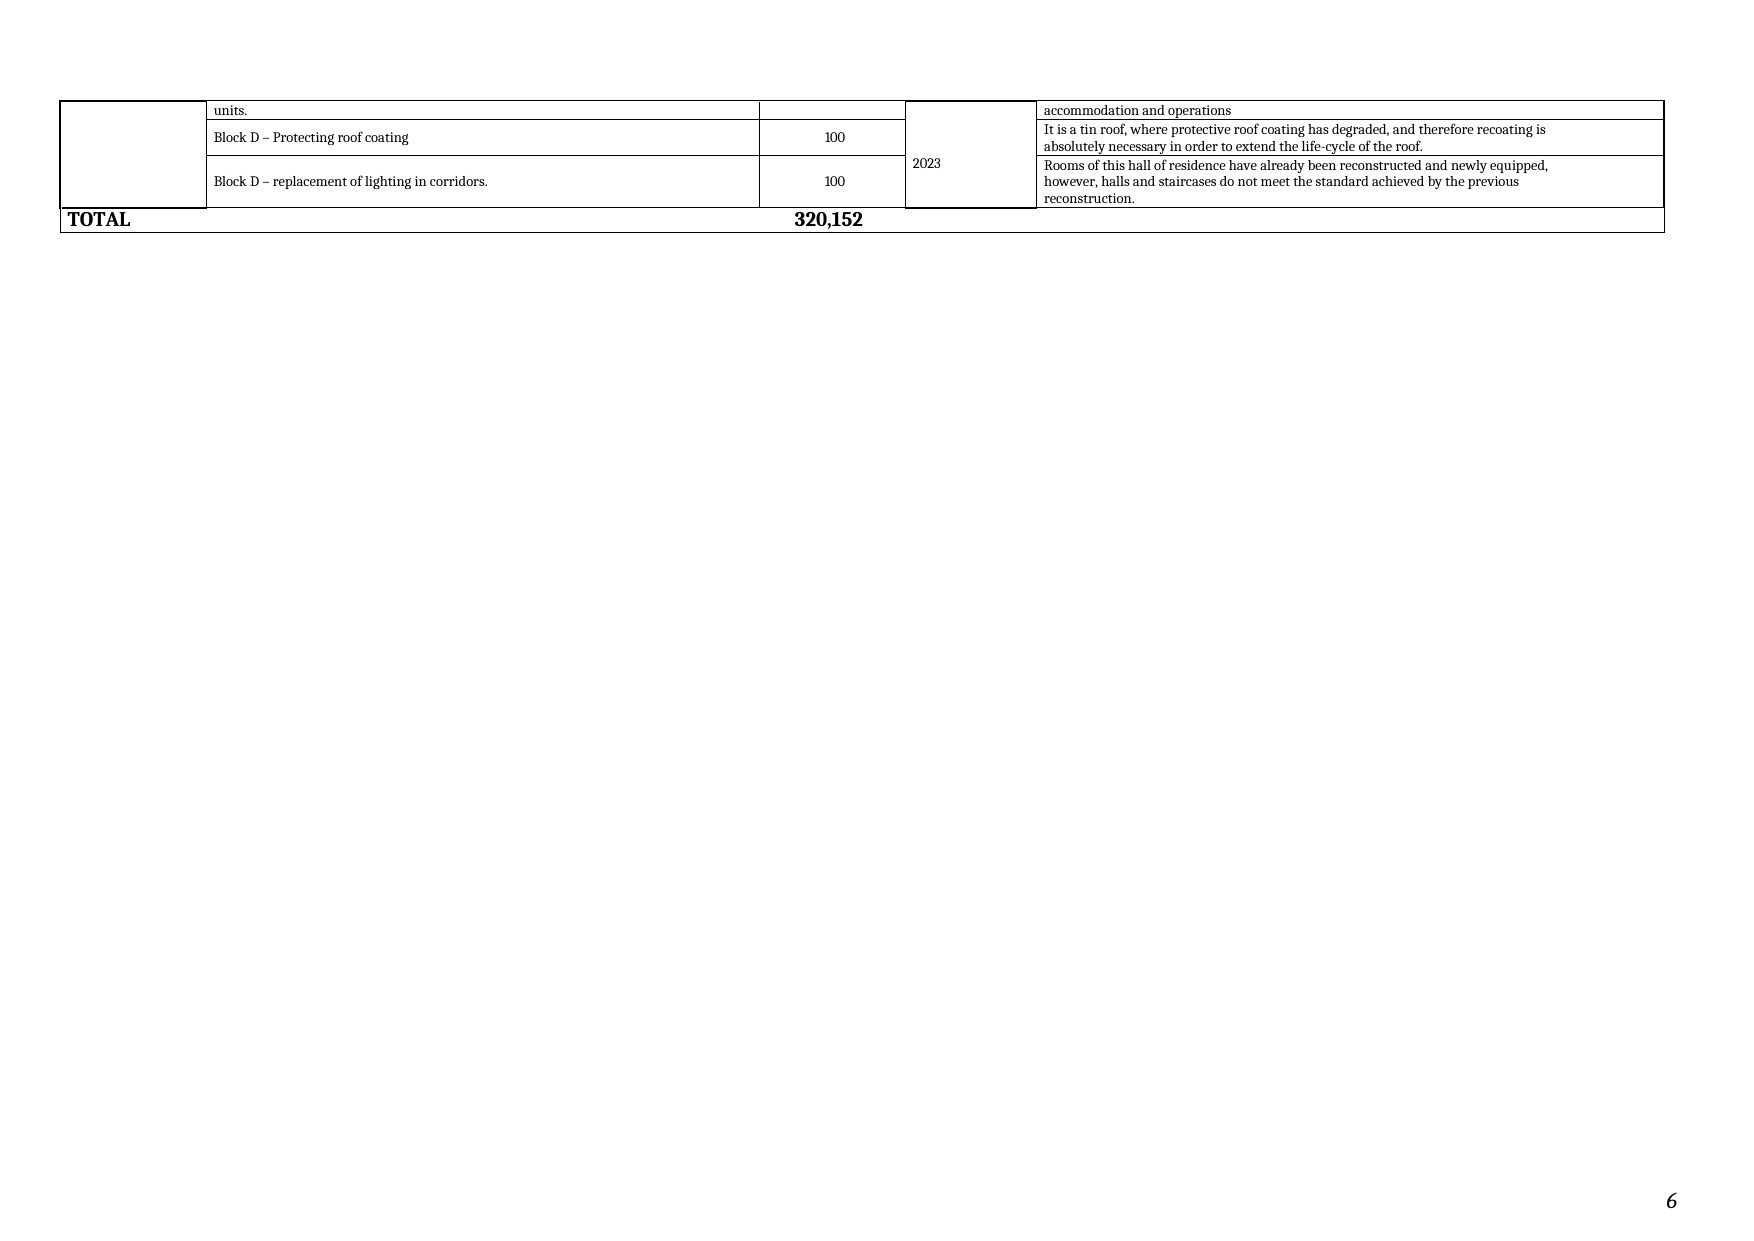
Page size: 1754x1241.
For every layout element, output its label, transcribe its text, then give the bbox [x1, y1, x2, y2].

table_cell TOTAL 320,152 [61, 208, 1664, 232]
table_cell 100 [760, 120, 905, 155]
table_cell Block D – replacement of lighting in corridors. [207, 156, 759, 207]
table_cell 11,150 [760, 101, 905, 119]
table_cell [1037, 101, 1663, 119]
table_cell Block D – Protecting roof coating [207, 120, 759, 155]
table_cell 100 [760, 156, 905, 207]
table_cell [207, 101, 760, 119]
